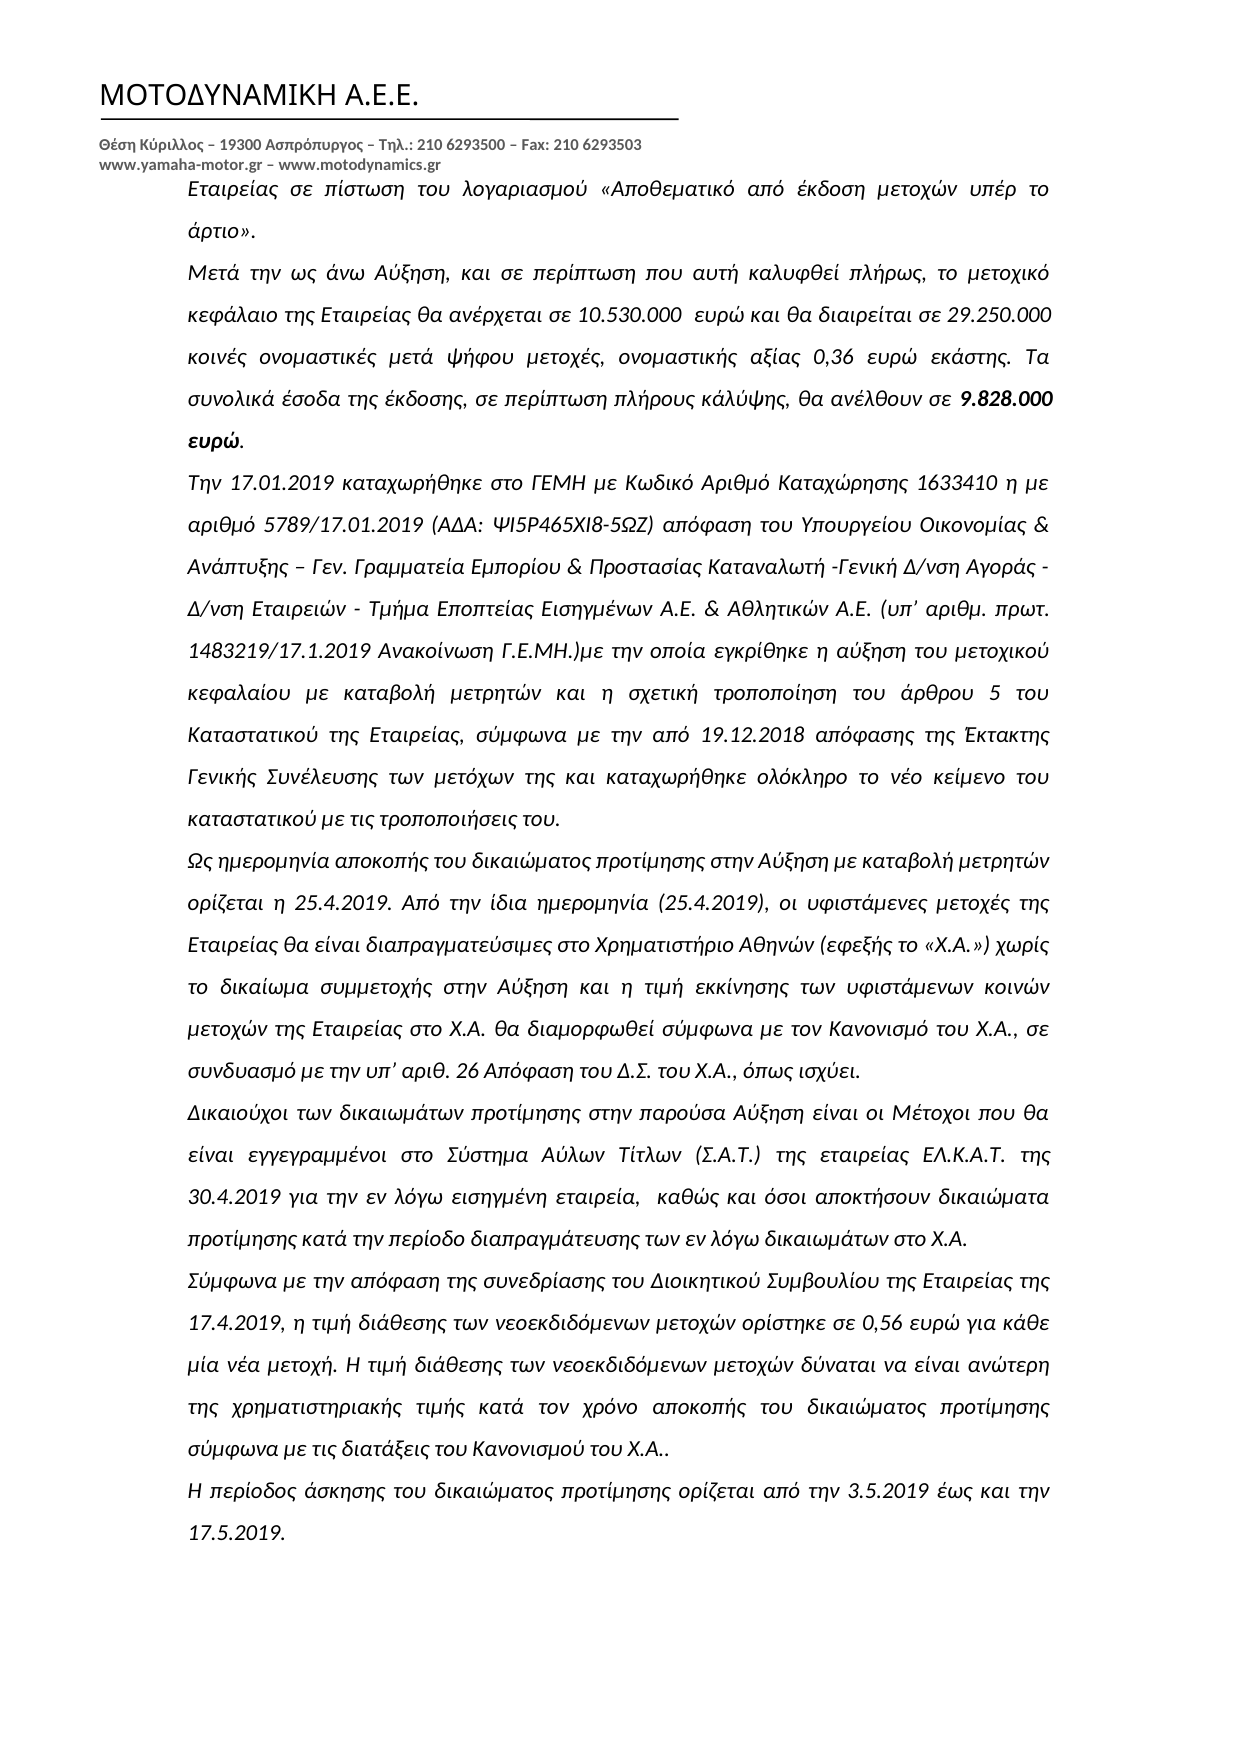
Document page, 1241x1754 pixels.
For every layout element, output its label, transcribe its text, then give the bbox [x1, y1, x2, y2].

text Δικαιούχοι των δικαιωμάτων προτίμησης στην παρούσα Αύξηση είναι οι Μέτοχοι που θα είναι εγγεγραμμένοι στο Σύστημα Αύλων Τίτλων (Σ.Α.Τ.) της εταιρείας ΕΛ.Κ.Α.Τ. της 30.4.2019 για την εν λόγω εισηγμένη εταιρεία, καθώς και όσοι αποκτήσουν δικαιώματα προτίμησης κατά την περίοδο διαπραγμάτευσης των εν λόγω δικαιωμάτων στο Χ.Α. [187, 1098, 1053, 1252]
text Μετά την ως άνω Αύξηση, και σε περίπτωση που αυτή καλυφθεί πλήρως, το μετοχικό κεφάλαιο της Εταιρείας θα ανέρχεται σε 10.530.000 ευρώ και θα διαιρείται σε 29.250.000 κοινές ονομαστικές μετά ψήφου μετοχές, ονομαστικής αξίας 0,36 ευρώ εκάστης. Τα συνολικά έσοδα της έκδοσης, σε περίπτωση πλήρους κάλύψης, θα ανέλθουν σε 9.828.000 ευρώ. [187, 258, 1053, 454]
text Σύμφωνα με την απόφαση της συνεδρίασης του Διοικητικού Συμβουλίου της Εταιρείας της 17.4.2019, η τιμή διάθεσης των νεοεκδιδόμενων μετοχών ορίστηκε σε 0,56 ευρώ για κάθε μία νέα μετοχή. Η τιμή διάθεσης των νεοεκδιδόμενων μετοχών δύναται να είναι ανώτερη της χρηματιστηριακής τιμής κατά τον χρόνο αποκοπής του δικαιώματος προτίμησης σύμφωνα με τις διατάξεις του Κανονισμού του Χ.Α.. [187, 1266, 1053, 1462]
text Η περίοδος άσκησης του δικαιώματος προτίμησης ορίζεται από την 3.5.2019 έως και την 17.5.2019. [187, 1476, 1053, 1546]
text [187, 174, 1053, 244]
text Ως ημερομηνία αποκοπής του δικαιώματος προτίμησης στην Αύξηση με καταβολή μετρητών ορίζεται η 25.4.2019. Από την ίδια ημερομηνία (25.4.2019), οι υφιστάμενες μετοχές της Εταιρείας θα είναι διαπραγματεύσιμες στο Χρηματιστήριο Αθηνών (εφεξής το «Χ.Α.») χωρίς το δικαίωμα συμμετοχής στην Αύξηση και η τιμή εκκίνησης των υφιστάμενων κοινών μετοχών της Εταιρείας στο Χ.Α. θα διαμορφωθεί σύμφωνα με τον Κανονισμό του Χ.Α., σε συνδυασμό με την υπ’ αριθ. 26 Απόφαση του Δ.Σ. του Χ.Α., όπως ισχύει. [187, 846, 1053, 1084]
text Την 17.01.2019 καταχωρήθηκε στο ΓΕΜΗ με Κωδικό Αριθμό Καταχώρησης 1633410 η με αριθμό 5789/17.01.2019 (ΑΔΑ: ΨΙ5Ρ465ΧΙ8-5ΩΖ) απόφαση του Υπουργείου Οικονομίας & Ανάπτυξης – Γεν. Γραμματεία Εμπορίου & Προστασίας Καταναλωτή -Γενική Δ/νση Αγοράς - Δ/νση Εταιρειών - Τμήμα Εποπτείας Εισηγμένων A.E. & Αθλητικών Α.Ε. (υπ’ αριθμ. πρωτ. 1483219/17.1.2019 Ανακοίνωση Γ.Ε.ΜΗ.)με την οποία εγκρίθηκε η αύξηση του μετοχικού κεφαλαίου με καταβολή μετρητών και η σχετική τροποποίηση του άρθρου 5 του Καταστατικού της Εταιρείας, σύμφωνα με την από 19.12.2018 απόφασης της Έκτακτης Γενικής Συνέλευσης των μετόχων της και καταχωρήθηκε ολόκληρο το νέο κείμενο του καταστατικού με τις τροποποιήσεις του. [187, 468, 1053, 832]
